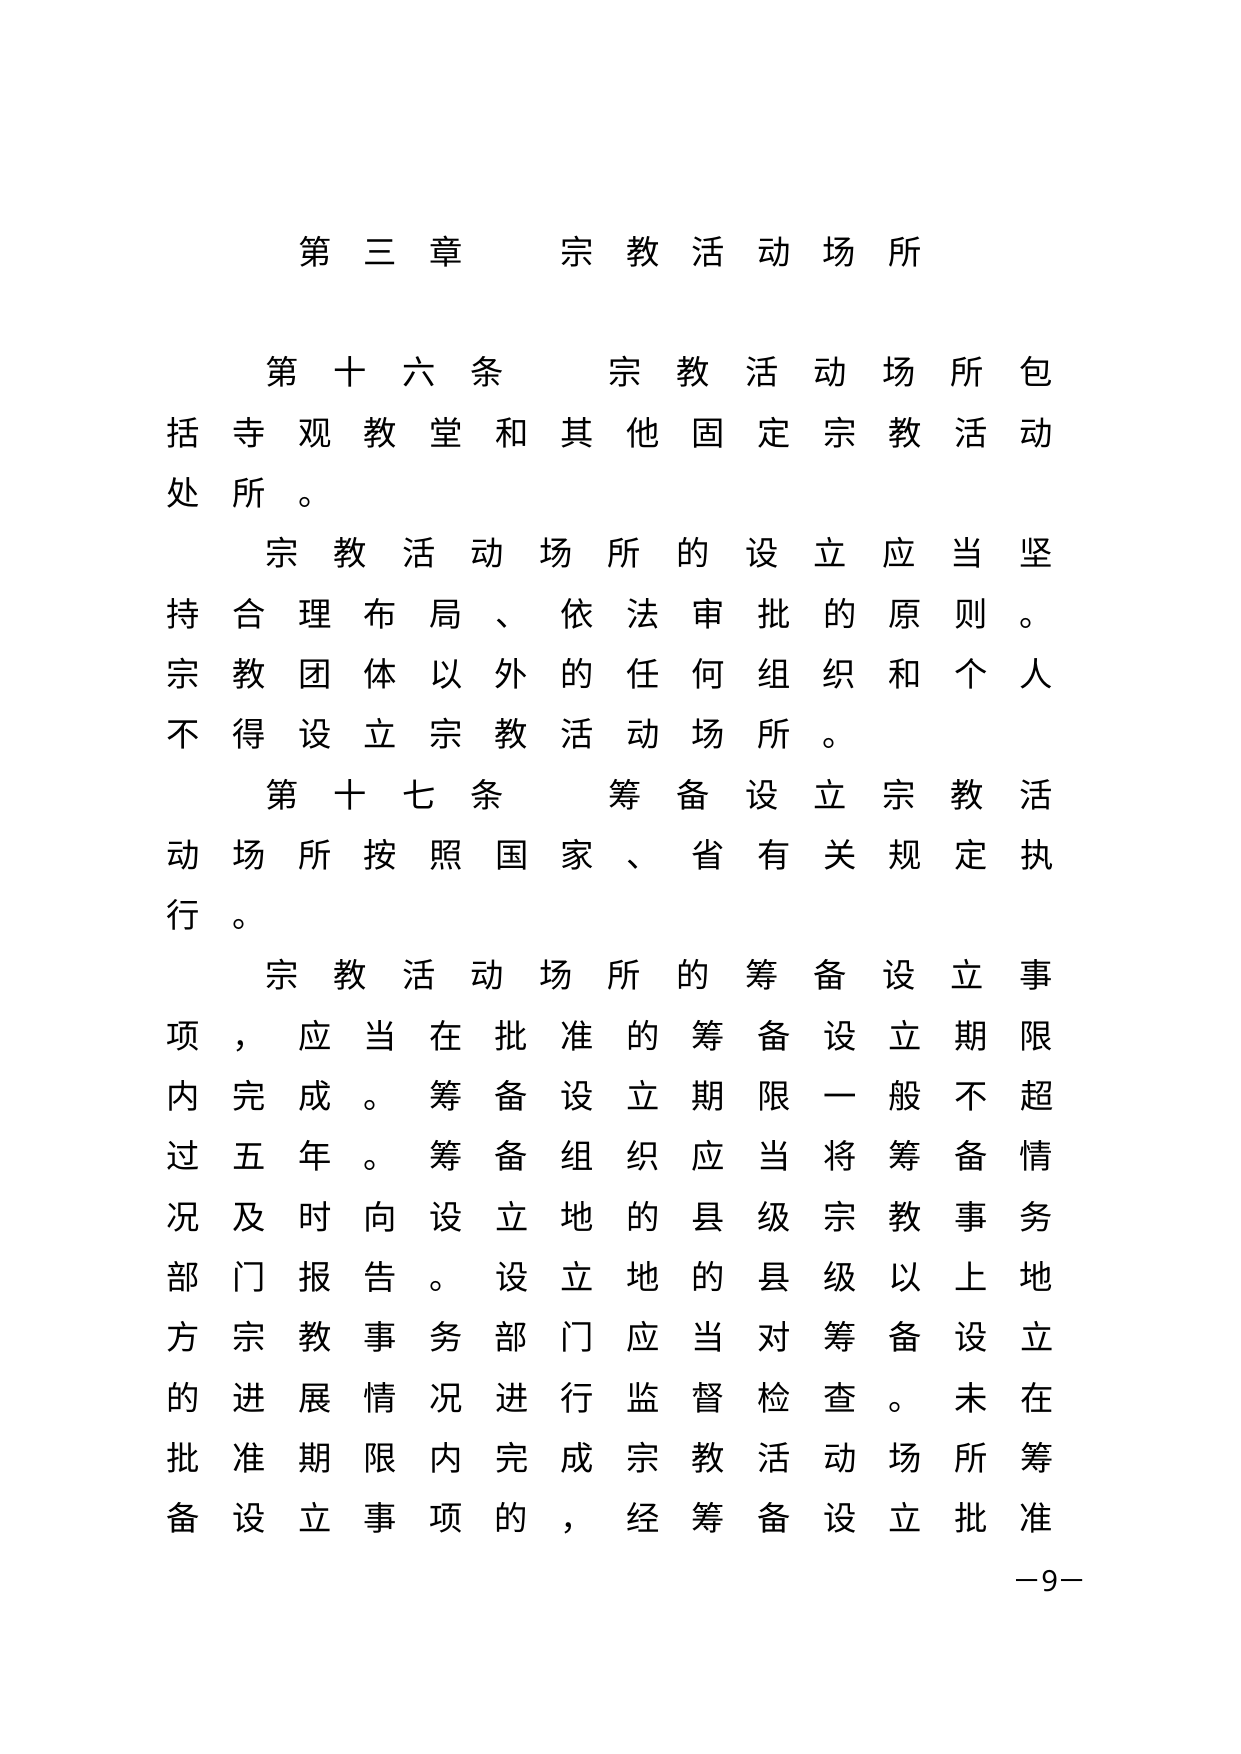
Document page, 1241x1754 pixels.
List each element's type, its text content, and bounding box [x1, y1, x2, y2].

text 第三章 宗教活动场所 [167, 219, 1085, 280]
text 第十六条 宗教活动场所包括寺观教堂和其他固定宗教活动处所。 [167, 340, 1085, 521]
text 宗教活动场所的设立应当坚持合理布局、依法审批的原则。宗教团体以外的任何组织和个人不得设立宗教活动场所。 [167, 521, 1085, 762]
text 第十七条 筹备设立宗教活动场所按照国家、省有关规定执行。 [167, 762, 1085, 943]
